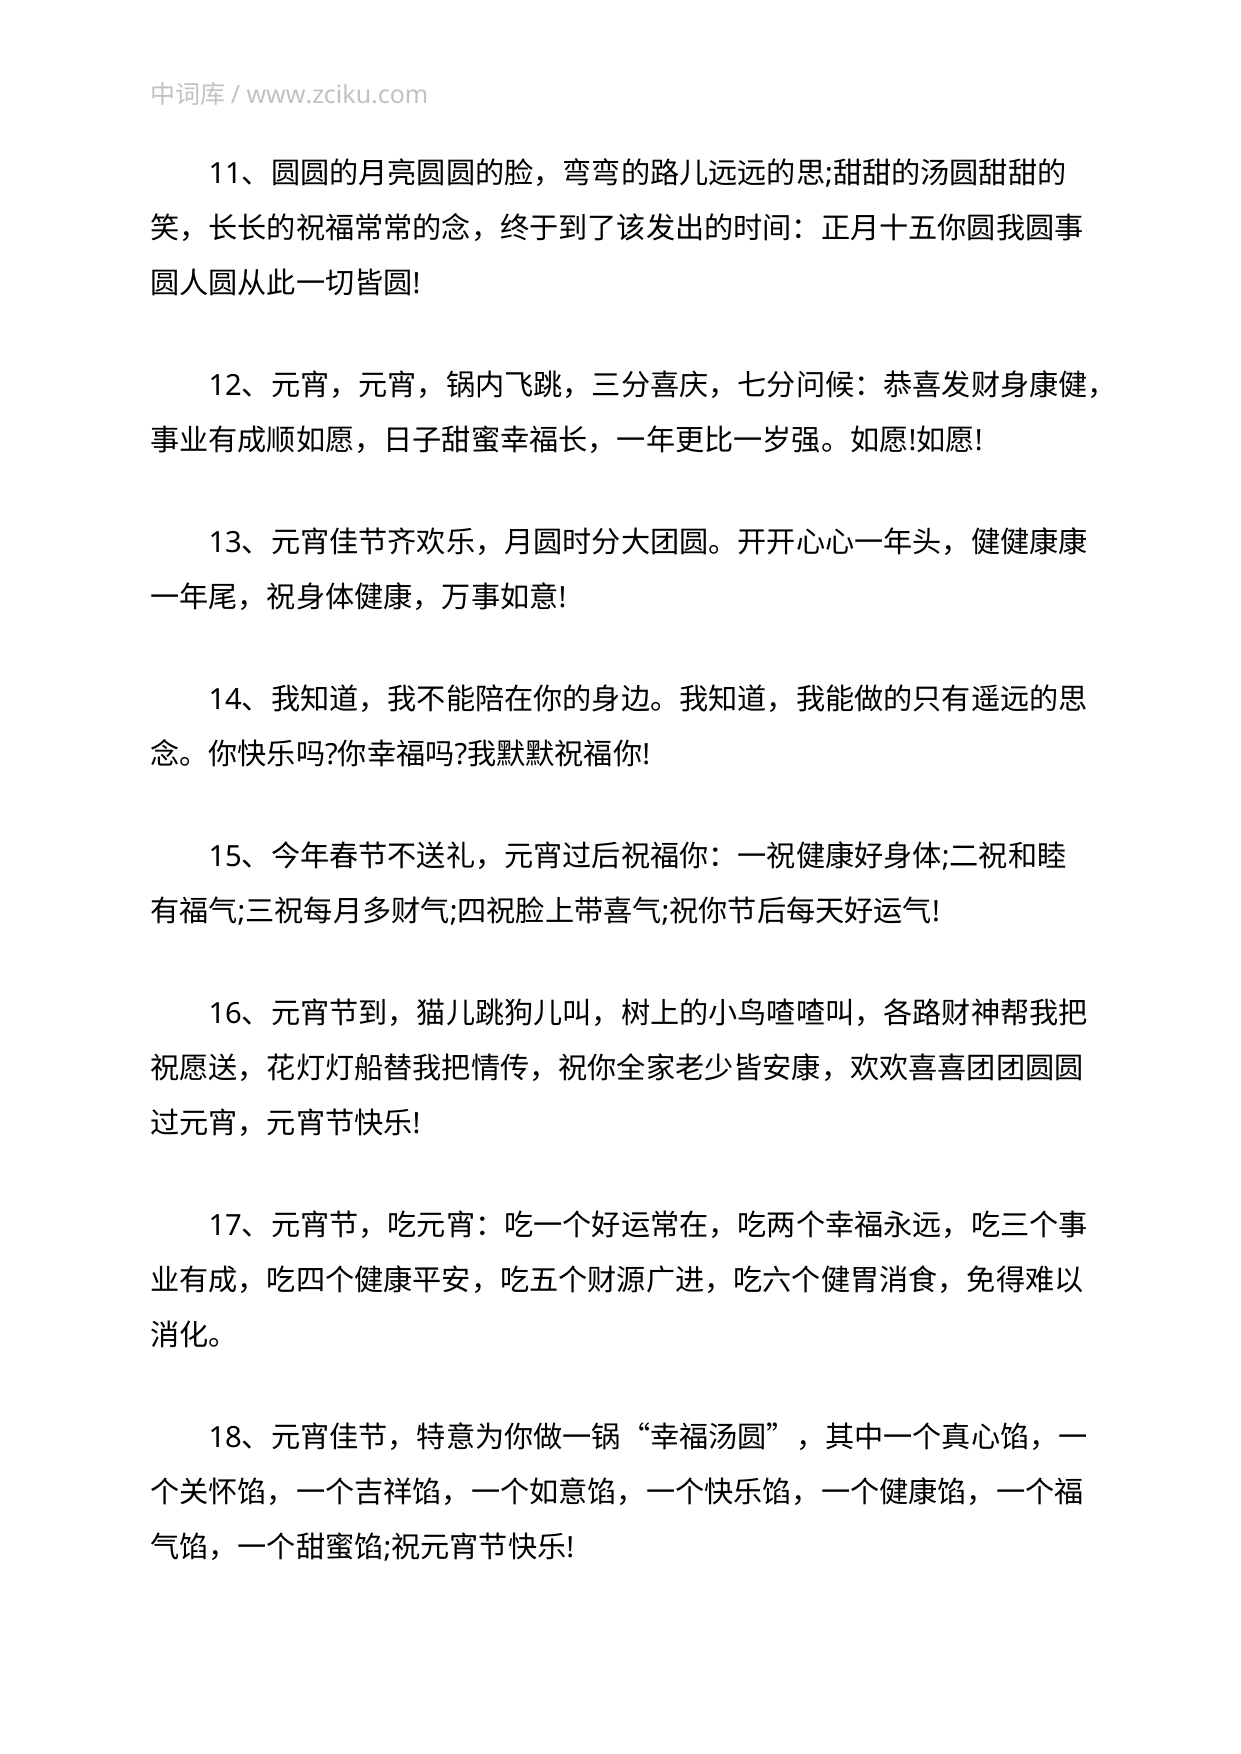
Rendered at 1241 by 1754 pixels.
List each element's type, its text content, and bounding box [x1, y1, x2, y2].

text 12、元宵，元宵，锅内飞跳，三分喜庆，七分问候：恭喜发财身康健，事业有成顺如愿，日子甜蜜幸福长，一年更比一岁强。如愿!如愿! [150, 362, 1090, 459]
text 17、元宵节，吃元宵：吃一个好运常在，吃两个幸福永远，吃三个事业有成，吃四个健康平安，吃五个财源广进，吃六个健胃消食，免得难以消化。 [150, 1202, 1090, 1354]
text 18、元宵佳节，特意为你做一锅“幸福汤圆”，其中一个真心馅，一个关怀馅，一个吉祥馅，一个如意馅，一个快乐馅，一个健康馅，一个福气馅，一个甜蜜馅;祝元宵节快乐! [150, 1413, 1090, 1566]
text 11、圆圆的月亮圆圆的脸，弯弯的路儿远远的思;甜甜的汤圆甜甜的笑，长长的祝福常常的念，终于到了该发出的时间：正月十五你圆我圆事圆人圆从此一切皆圆! [150, 150, 1090, 302]
text 13、元宵佳节齐欢乐，月圆时分大团圆。开开心心一年头，健健康康一年尾，祝身体健康，万事如意! [150, 519, 1090, 616]
text 14、我知道，我不能陪在你的身边。我知道，我能做的只有遥远的思念。你快乐吗?你幸福吗?我默默祝福你! [150, 676, 1090, 773]
text 15、今年春节不送礼，元宵过后祝福你：一祝健康好身体;二祝和睦有福气;三祝每月多财气;四祝脸上带喜气;祝你节后每天好运气! [150, 833, 1090, 930]
text 16、元宵节到，猫儿跳狗儿叫，树上的小鸟喳喳叫，各路财神帮我把祝愿送，花灯灯船替我把情传，祝你全家老少皆安康，欢欢喜喜团团圆圆过元宵，元宵节快乐! [150, 990, 1090, 1142]
